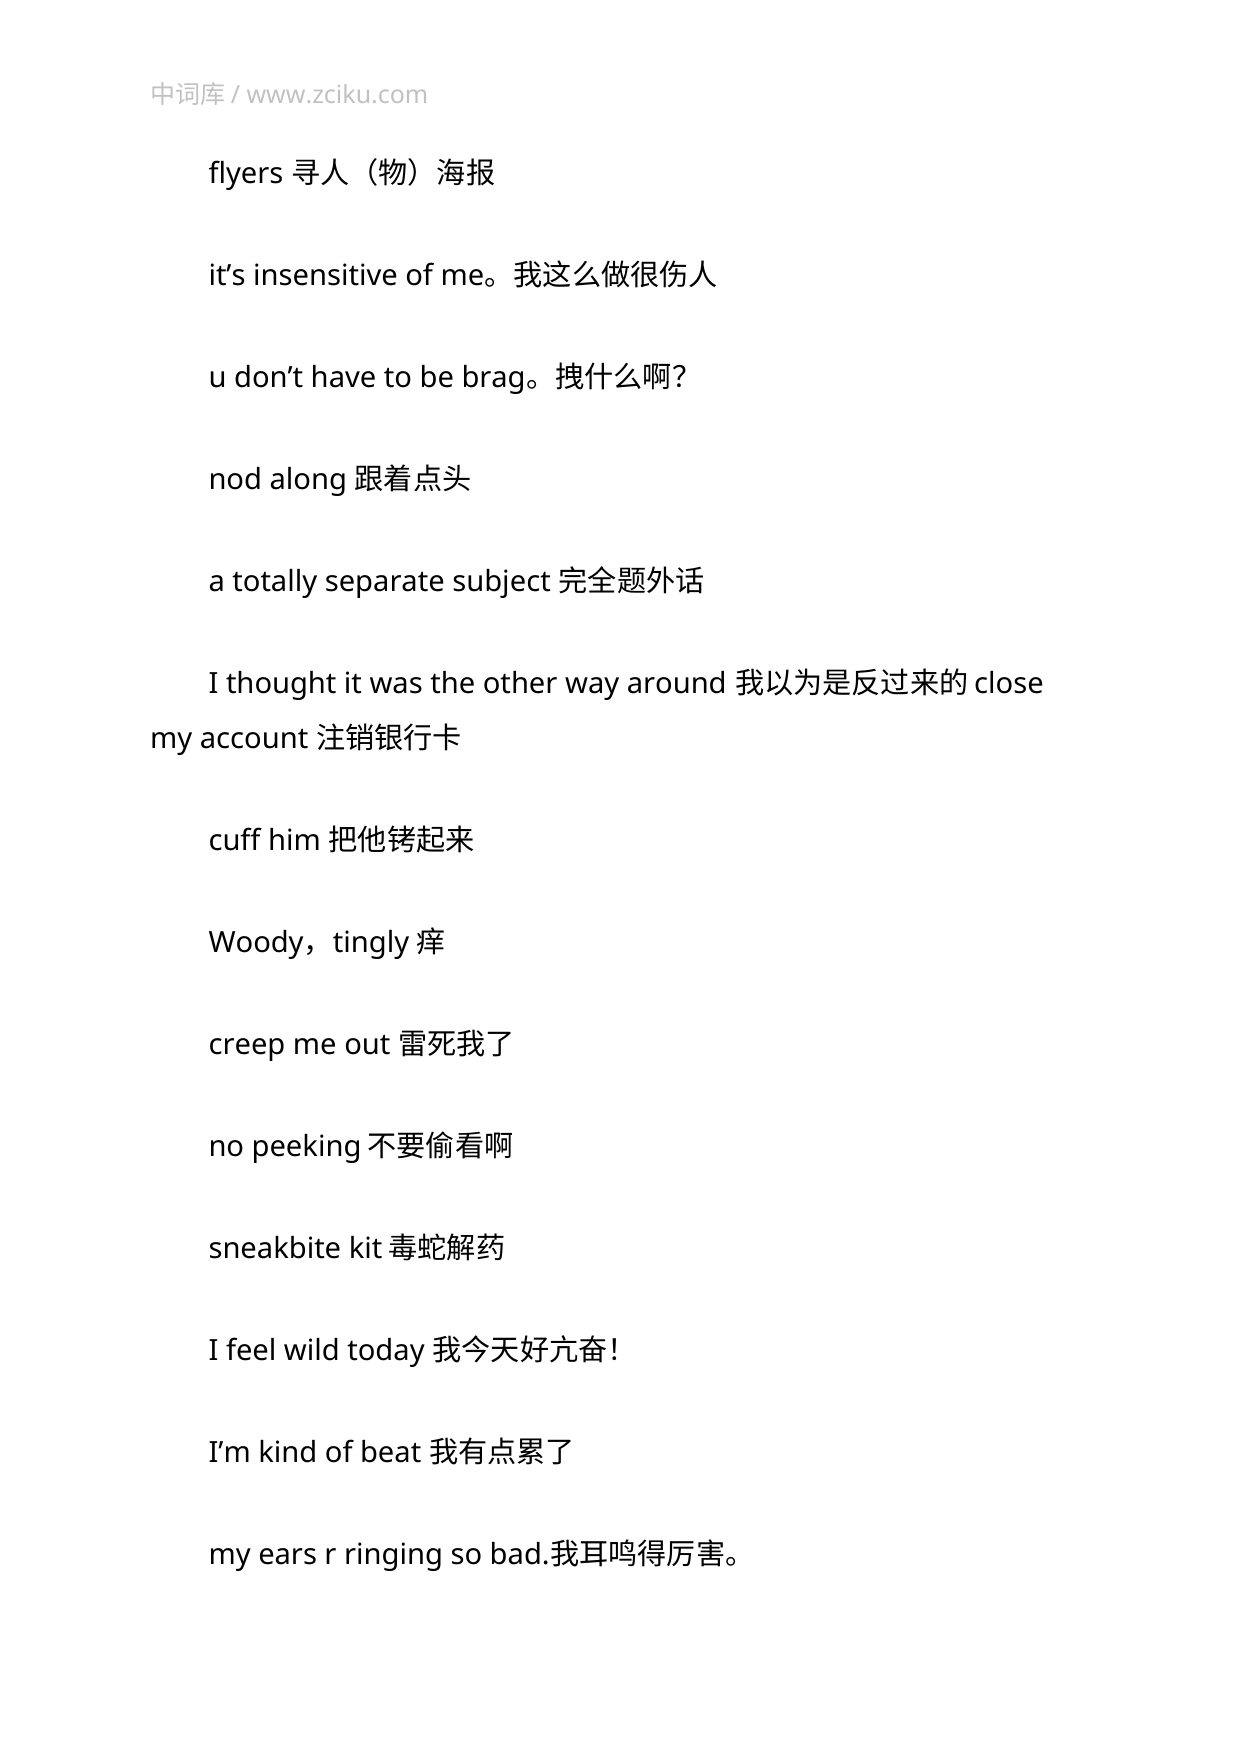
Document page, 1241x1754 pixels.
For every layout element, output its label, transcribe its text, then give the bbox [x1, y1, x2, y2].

text I thought it was the other way around 我以为是反过来的close my account 注销银行卡 [150, 660, 1090, 757]
text my ears r ringing so bad.我耳鸣得厉害。 [150, 1531, 1090, 1573]
text no peeking不要偷看啊 [150, 1123, 1090, 1165]
text I’m kind of beat 我有点累了 [150, 1429, 1090, 1471]
text I feel wild today 我今天好亢奋！ [150, 1327, 1090, 1369]
text nod along 跟着点头 [150, 456, 1090, 498]
text sneakbite kit毒蛇解药 [150, 1225, 1090, 1267]
text u don’t have to be brag。拽什么啊？ [150, 354, 1090, 396]
text flyers 寻人（物）海报 [150, 150, 1090, 192]
text it’s insensitive of me。我这么做很伤人 [150, 252, 1090, 294]
text creep me out 雷死我了 [150, 1021, 1090, 1063]
text Woody，tingly 痒 [150, 919, 1090, 961]
text a totally separate subject 完全题外话 [150, 558, 1090, 600]
text cuff him 把他铐起来 [150, 817, 1090, 859]
